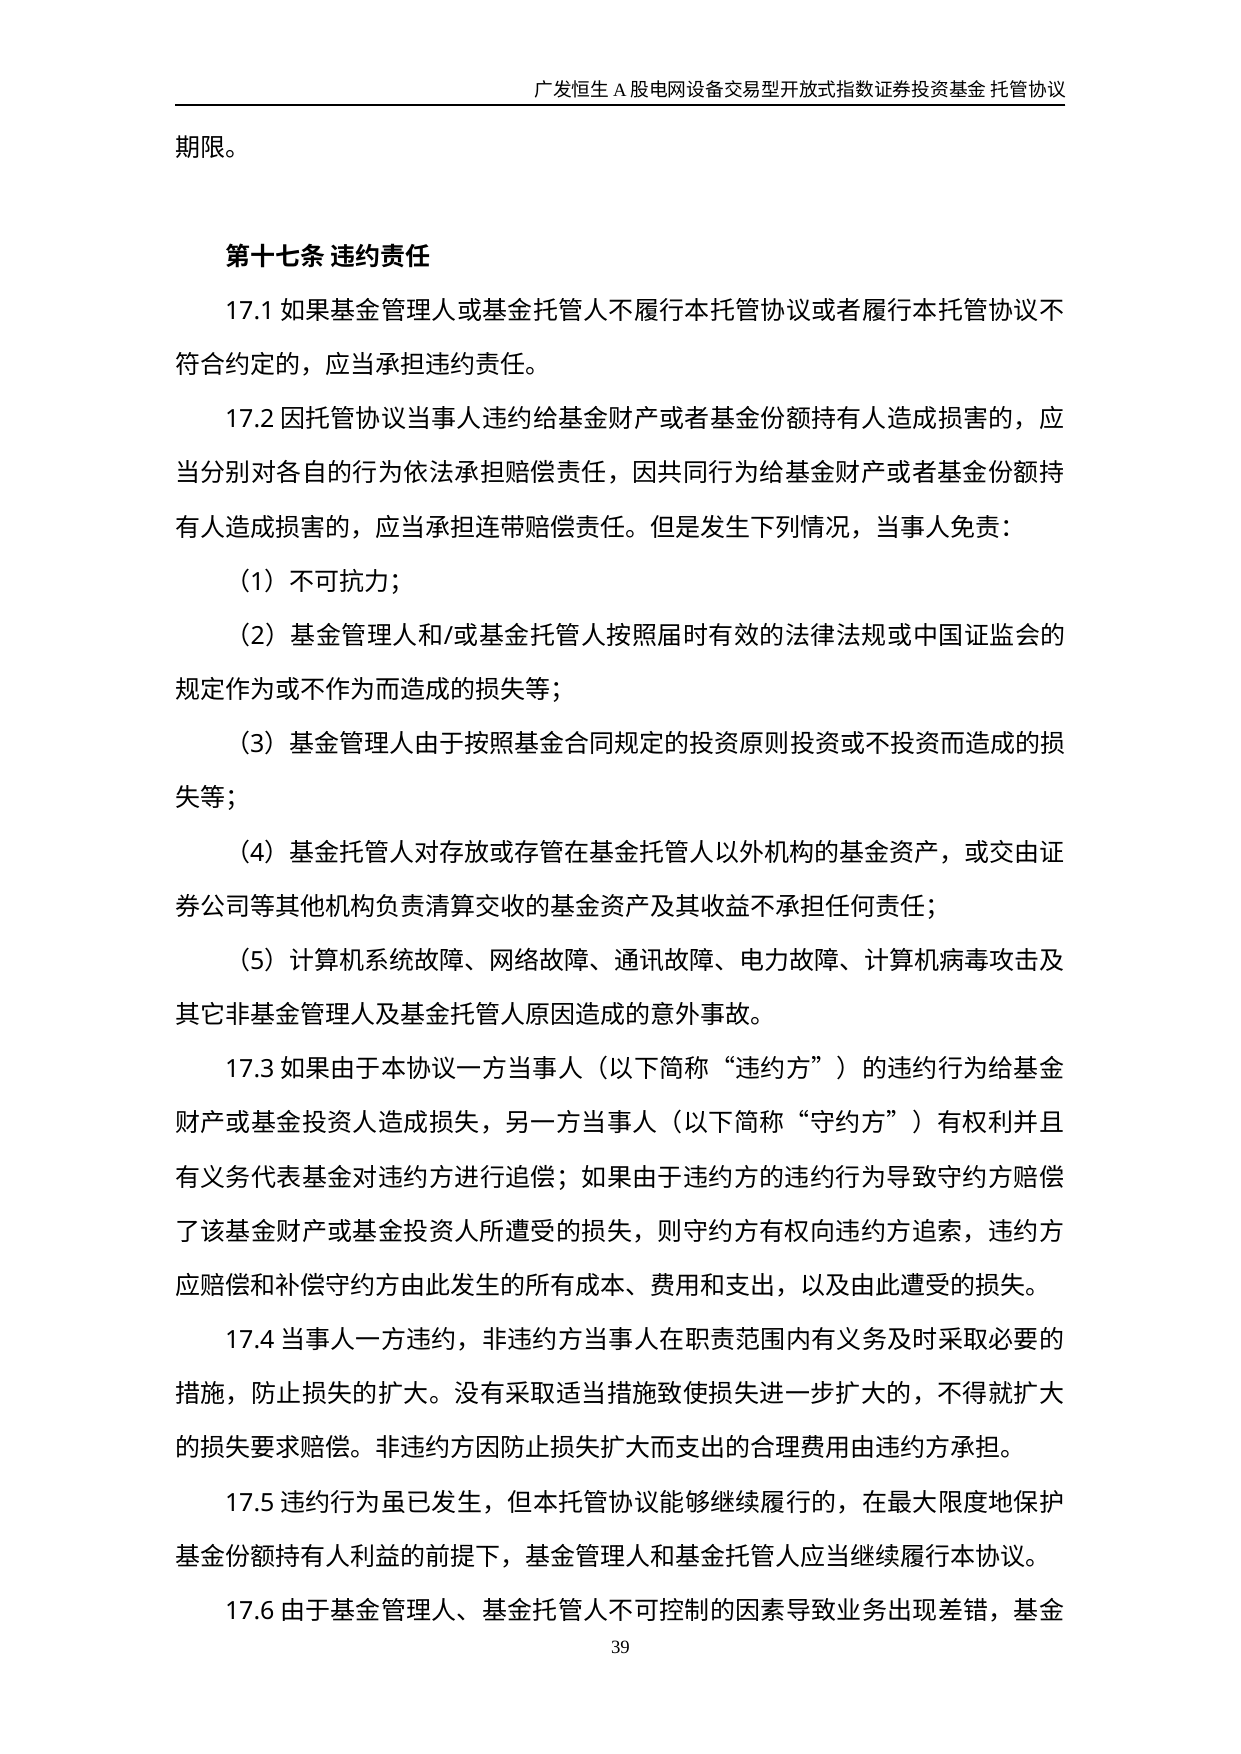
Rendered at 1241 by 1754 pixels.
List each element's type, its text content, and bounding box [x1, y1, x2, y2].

text （3）基金管理人由于按照基金合同规定的投资原则投资或不投资而造成的损失等； [175, 709, 1065, 818]
text 17.5违约行为虽已发生，但本托管协议能够继续履行的，在最大限度地保护基金份额持有人利益的前提下，基金管理人和基金托管人应当继续履行本协议。 [175, 1468, 1065, 1576]
text （2）基金管理人和/或基金托管人按照届时有效的法律法规或中国证监会的规定作为或不作为而造成的损失等； [175, 601, 1065, 709]
subtitle 第十七条 违约责任 [175, 222, 1065, 276]
text 17.3如果由于本协议一方当事人（以下简称“违约方”）的违约行为给基金财产或基金投资人造成损失，另一方当事人（以下简称“守约方”）有权利并且有义务代表基金对违约方进行追偿；如果由于违约方的违约行为导致守约方赔偿了该基金财产或基金投资人所遭受的损失，则守约方有权向违约方追索，违约方应赔偿和补偿守约方由此发生的所有成本、费用和支出，以及由此遭受的损失。 [175, 1034, 1065, 1305]
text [175, 113, 1065, 168]
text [175, 1576, 1065, 1630]
text 17.2因托管协议当事人违约给基金财产或者基金份额持有人造成损害的，应当分别对各自的行为依法承担赔偿责任，因共同行为给基金财产或者基金份额持有人造成损害的，应当承担连带赔偿责任。但是发生下列情况，当事人免责： [175, 384, 1065, 547]
text （1）不可抗力； [175, 547, 1065, 601]
text （5）计算机系统故障、网络故障、通讯故障、电力故障、计算机病毒攻击及其它非基金管理人及基金托管人原因造成的意外事故。 [175, 926, 1065, 1034]
text （4）基金托管人对存放或存管在基金托管人以外机构的基金资产，或交由证券公司等其他机构负责清算交收的基金资产及其收益不承担任何责任； [175, 818, 1065, 926]
text 17.4当事人一方违约，非违约方当事人在职责范围内有义务及时采取必要的措施，防止损失的扩大。没有采取适当措施致使损失进一步扩大的，不得就扩大的损失要求赔偿。非违约方因防止损失扩大而支出的合理费用由违约方承担。 [175, 1305, 1065, 1468]
text 17.1如果基金管理人或基金托管人不履行本托管协议或者履行本托管协议不符合约定的，应当承担违约责任。 [175, 276, 1065, 384]
